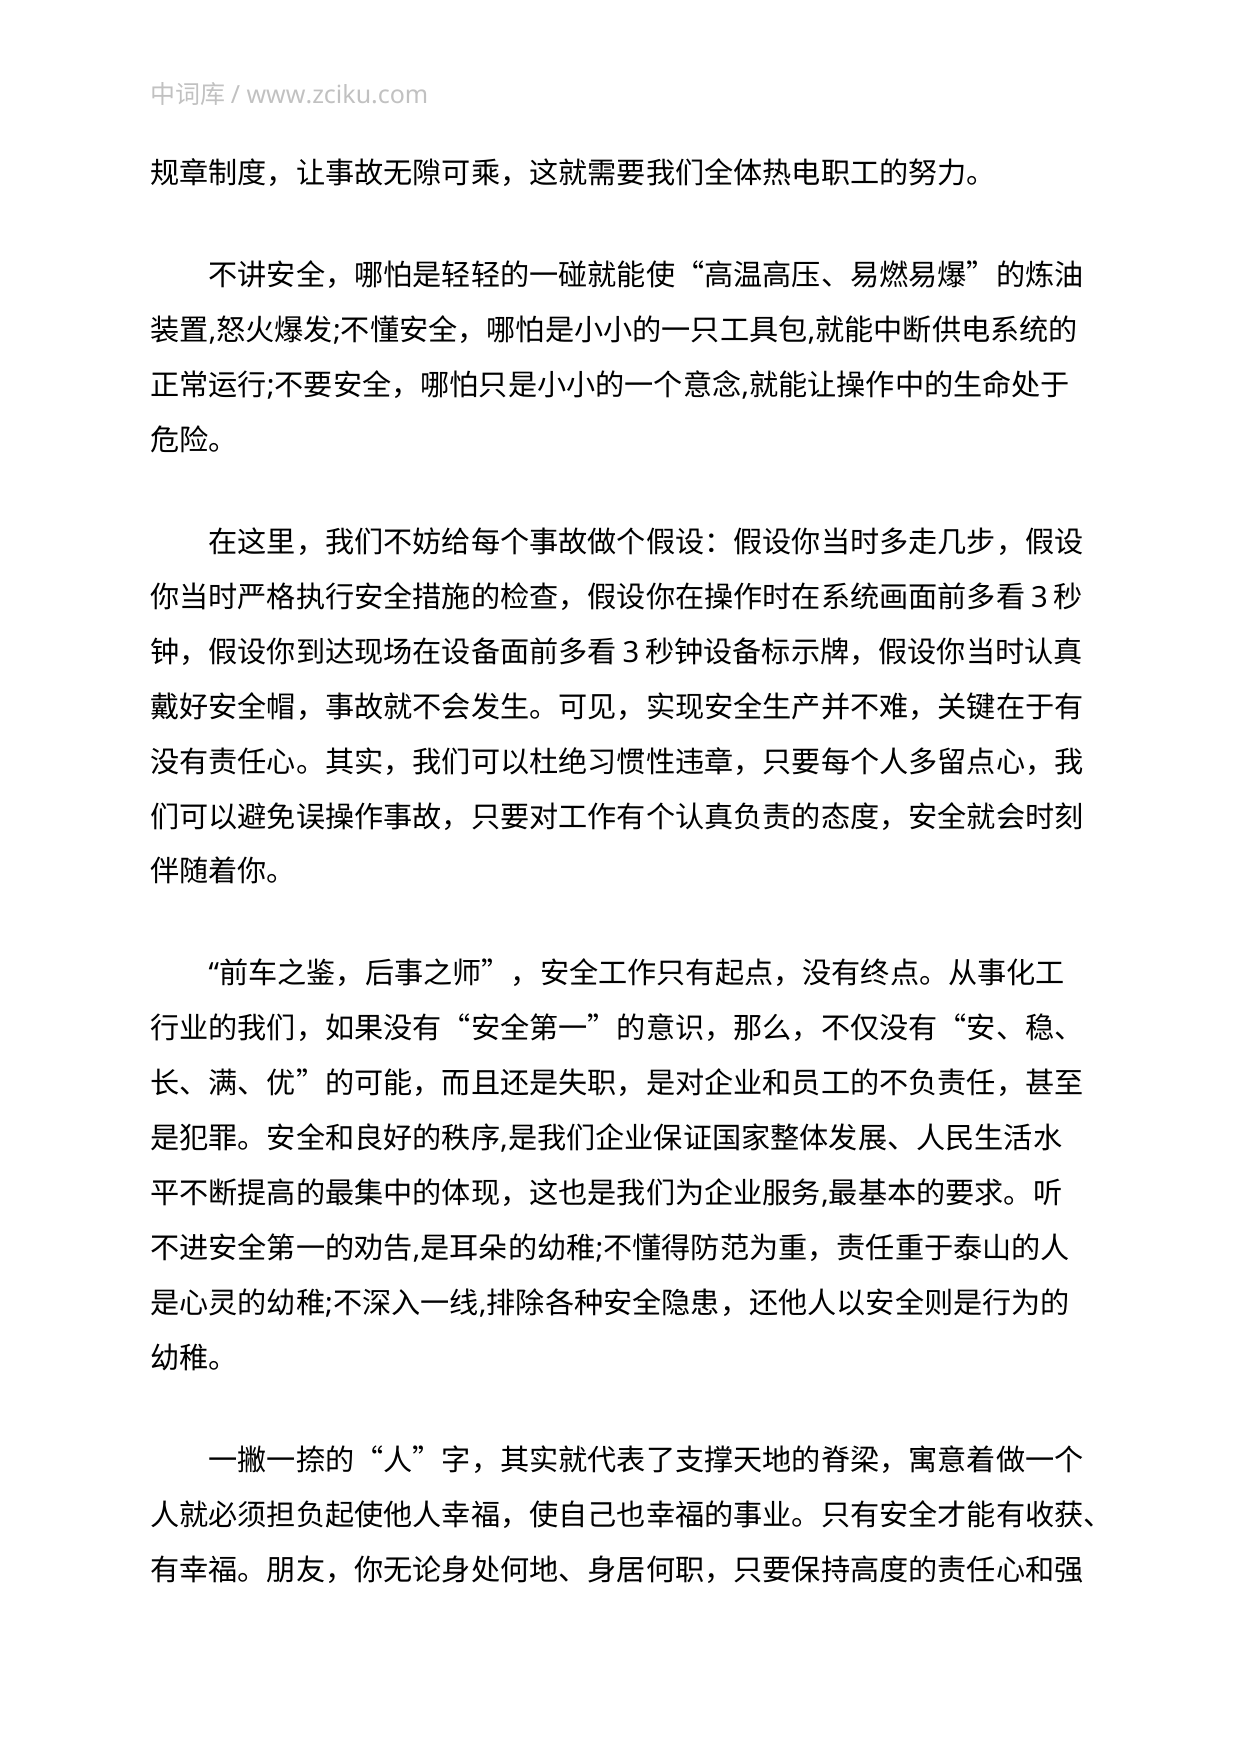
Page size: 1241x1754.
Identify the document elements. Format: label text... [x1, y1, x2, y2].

text “前车之鉴，后事之师”，安全工作只有起点，没有终点。从事化工行业的我们，如果没有“安全第一”的意识，那么，不仅没有“安、稳、长、满、优”的可能，而且还是失职，是对企业和员工的不负责任，甚至是犯罪。安全和良好的秩序,是我们企业保证国家整体发展、人民生活水平不断提高的最集中的体现，这也是我们为企业服务,最基本的要求。听不进安全第一的劝告,是耳朵的幼稚;不懂得防范为重，责任重于泰山的人是心灵的幼稚;不深入一线,排除各种安全隐患，还他人以安全则是行为的幼稚。 [150, 950, 1090, 1377]
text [150, 150, 1090, 192]
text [150, 1436, 1090, 1588]
text 不讲安全，哪怕是轻轻的一碰就能使“高温高压、易燃易爆”的炼油装置,怒火爆发;不懂安全，哪怕是小小的一只工具包,就能中断供电系统的正常运行;不要安全，哪怕只是小小的一个意念,就能让操作中的生命处于危险。 [150, 252, 1090, 459]
text 在这里，我们不妨给每个事故做个假设：假设你当时多走几步，假设你当时严格执行安全措施的检查，假设你在操作时在系统画面前多看3秒钟，假设你到达现场在设备面前多看3秒钟设备标示牌，假设你当时认真戴好安全帽，事故就不会发生。可见，实现安全生产并不难，关键在于有没有责任心。其实，我们可以杜绝习惯性违章，只要每个人多留点心，我们可以避免误操作事故，只要对工作有个认真负责的态度，安全就会时刻伴随着你。 [150, 518, 1090, 890]
